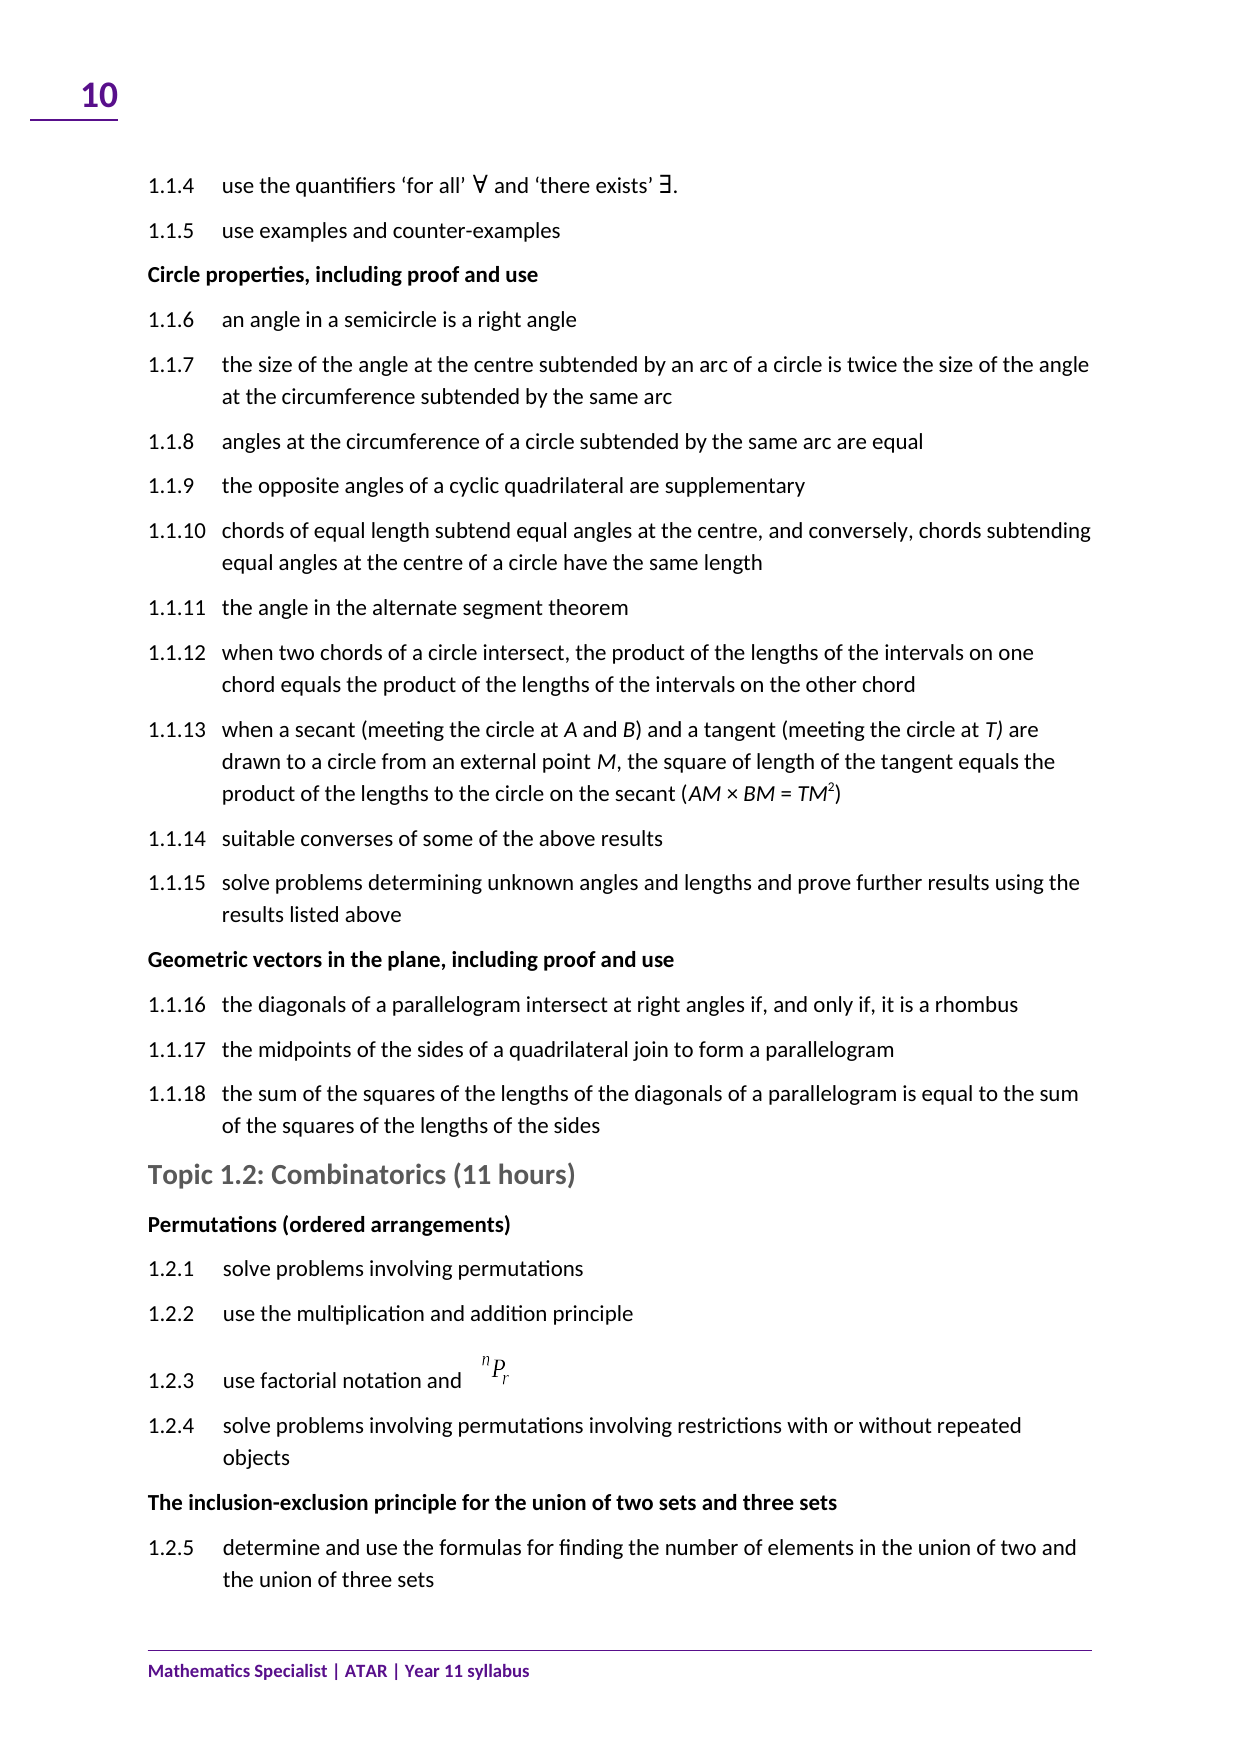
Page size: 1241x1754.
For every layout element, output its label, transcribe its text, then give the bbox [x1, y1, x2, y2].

text Circle properties, including proof and use [148, 261, 1092, 289]
list 1.1.10 chords of equal length subtend equal angles at the centre, and conversely, chords subtending equal angles at the centre of a circle have the same length [148, 516, 1092, 576]
list 1.1.11 the angle in the alternate segment theorem [148, 593, 1092, 621]
list 1.1.17 the midpoints of the sides of a quadrilateral join to form a parallelogram [148, 1035, 1092, 1063]
list 1.1.18 the sum of the squares of the lengths of the diagonals of a parallelogram is equal to the sum of the squares of the lengths of the sides [148, 1079, 1092, 1139]
subtitle Topic 1.2: Combinatorics (11 hours) [148, 1156, 1092, 1192]
list determine and use the formulas for finding the number of elements in the union of two and the union of three sets [148, 1533, 1092, 1593]
list 1.1.14 suitable converses of some of the above results [148, 824, 1092, 852]
list 1.1.16 the diagonals of a parallelogram intersect at right angles if, and only if, it is a rhombus [148, 990, 1092, 1018]
list 1.1.5 use examples and counter-examples [148, 216, 1092, 244]
text Geometric vectors in the plane, including proof and use [148, 945, 1092, 973]
list use the multiplication and addition principle [148, 1299, 1092, 1327]
list use factorial notation and [148, 1344, 1092, 1394]
text Permutations (ordered arrangements) [148, 1210, 1092, 1238]
list solve problems involving permutations [148, 1254, 1092, 1282]
list 1.1.7 the size of the angle at the centre subtended by an arc of a circle is twice the size of the angle at the circumference subtended by the same arc [148, 350, 1092, 410]
list 1.1.4 use the quantifiers ‘for all’ and ‘there exists’ . [148, 171, 1092, 199]
list 1.1.8 angles at the circumference of a circle subtended by the same arc are equal [148, 427, 1092, 455]
list 1.1.6 an angle in a semicircle is a right angle [148, 305, 1092, 333]
list 1.1.9 the opposite angles of a cyclic quadrilateral are supplementary [148, 472, 1092, 499]
list 1.1.15 solve problems determining unknown angles and lengths and prove further results using the results listed above [148, 868, 1092, 929]
text The inclusion-exclusion principle for the union of two sets and three sets [148, 1488, 1092, 1516]
list solve problems involving permutations involving restrictions with or without repeated objects [148, 1411, 1092, 1471]
list 1.1.12 when two chords of a circle intersect, the product of the lengths of the intervals on one chord equals the product of the lengths of the intervals on the other chord [148, 638, 1092, 698]
list 1.1.13 when a secant (meeting the circle at A and B) and a tangent (meeting the circle at T) are drawn to a circle from an external point M, the square of length of the tangent equals the product of the lengths to the circle on the secant (AM × BM = TM2) [148, 715, 1092, 807]
